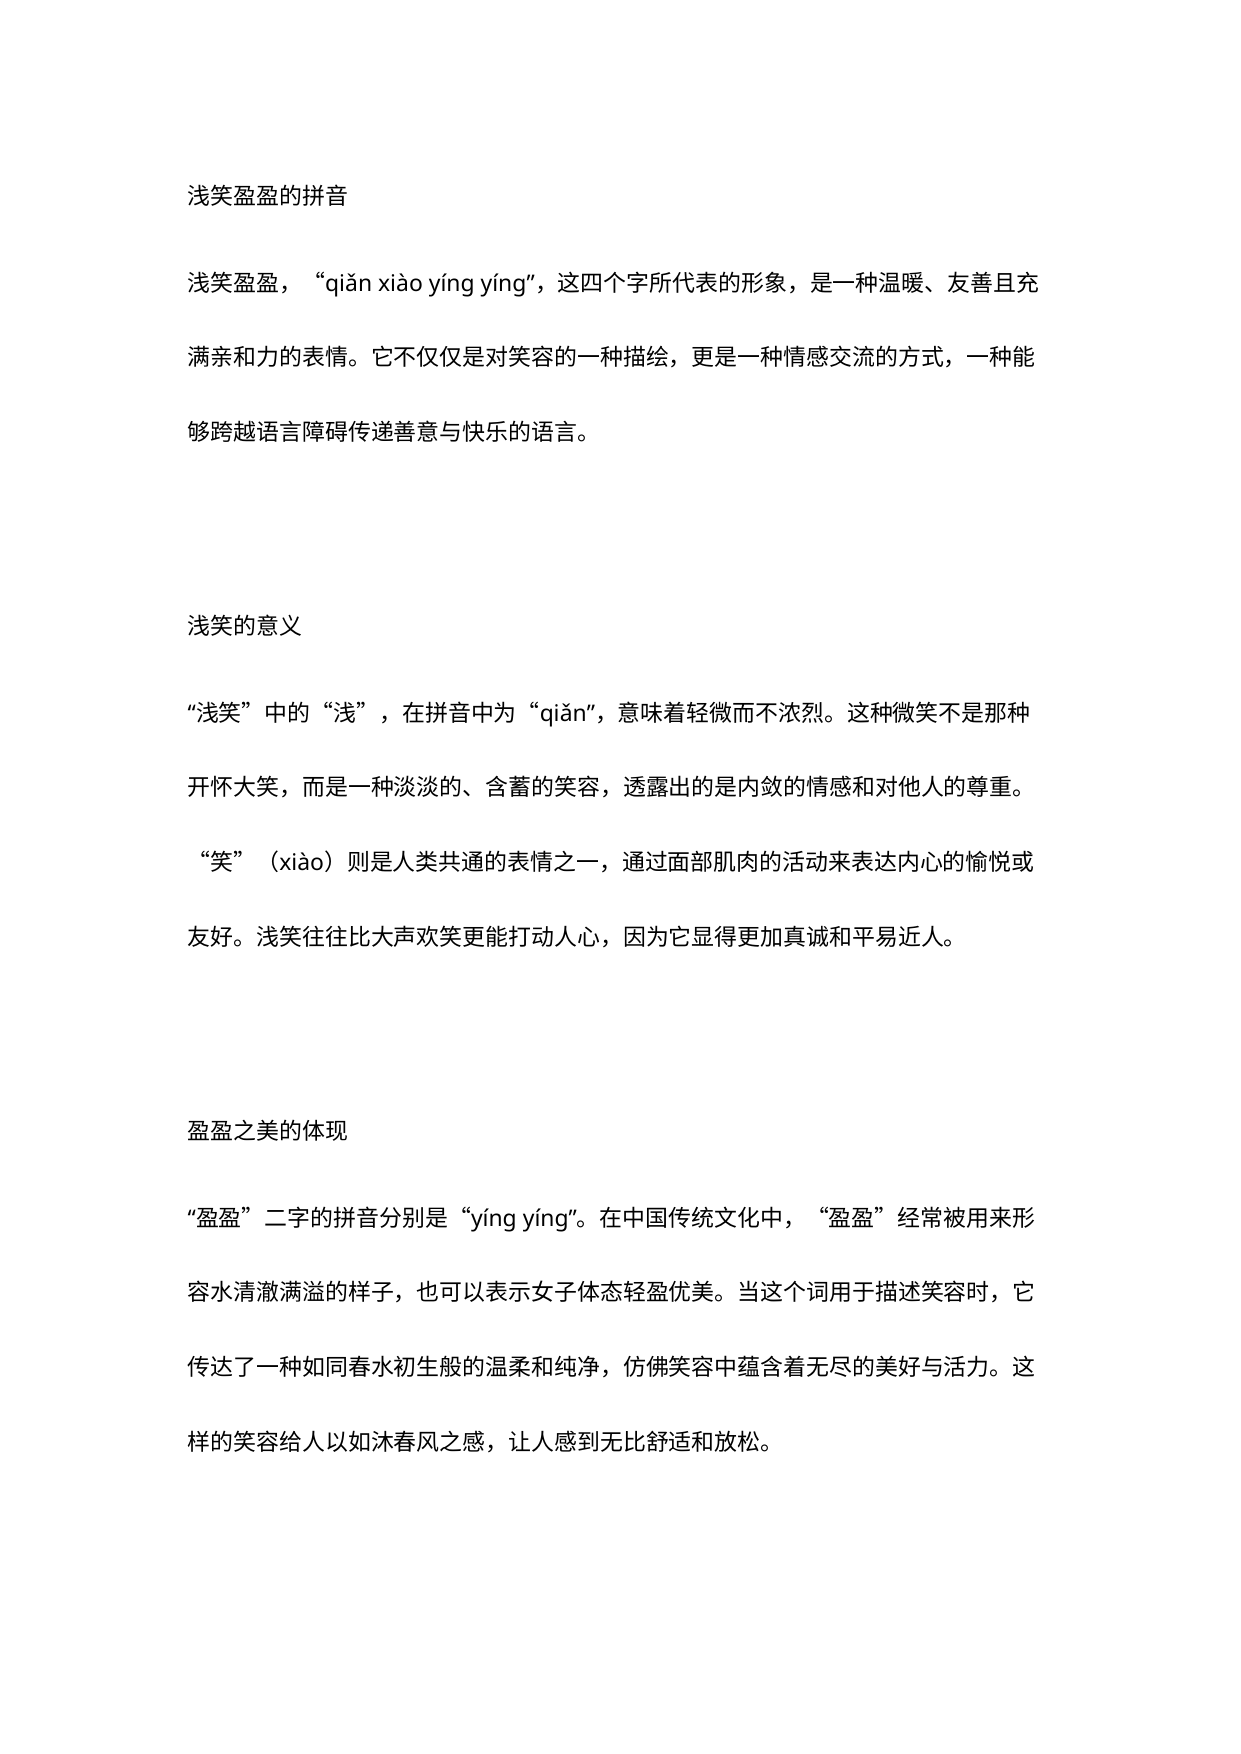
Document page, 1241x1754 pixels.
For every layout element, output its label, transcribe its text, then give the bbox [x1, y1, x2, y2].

text 盈盈之美的体现 [187, 1097, 1053, 1162]
text 浅笑的意义 [187, 592, 1053, 657]
text 浅笑盈盈的拼音 [187, 162, 1053, 227]
text “浅笑”中的“浅”，在拼音中为“qiǎn”，意味着轻微而不浓烈。这种微笑不是那种开怀大笑，而是一种淡淡的、含蓄的笑容，透露出的是内敛的情感和对他人的尊重。“笑”（xiào）则是人类共通的表情之一，通过面部肌肉的活动来表达内心的愉悦或友好。浅笑往往比大声欢笑更能打动人心，因为它显得更加真诚和平易近人。 [187, 679, 1053, 968]
text 浅笑盈盈，“qiǎn xiào yíng yíng”，这四个字所代表的形象，是一种温暖、友善且充满亲和力的表情。它不仅仅是对笑容的一种描绘，更是一种情感交流的方式，一种能够跨越语言障碍传递善意与快乐的语言。 [187, 248, 1053, 463]
text “盈盈”二字的拼音分别是“yíng yíng”。在中国传统文化中，“盈盈”经常被用来形容水清澈满溢的样子，也可以表示女子体态轻盈优美。当这个词用于描述笑容时，它传达了一种如同春水初生般的温柔和纯净，仿佛笑容中蕴含着无尽的美好与活力。这样的笑容给人以如沐春风之感，让人感到无比舒适和放松。 [187, 1184, 1053, 1473]
